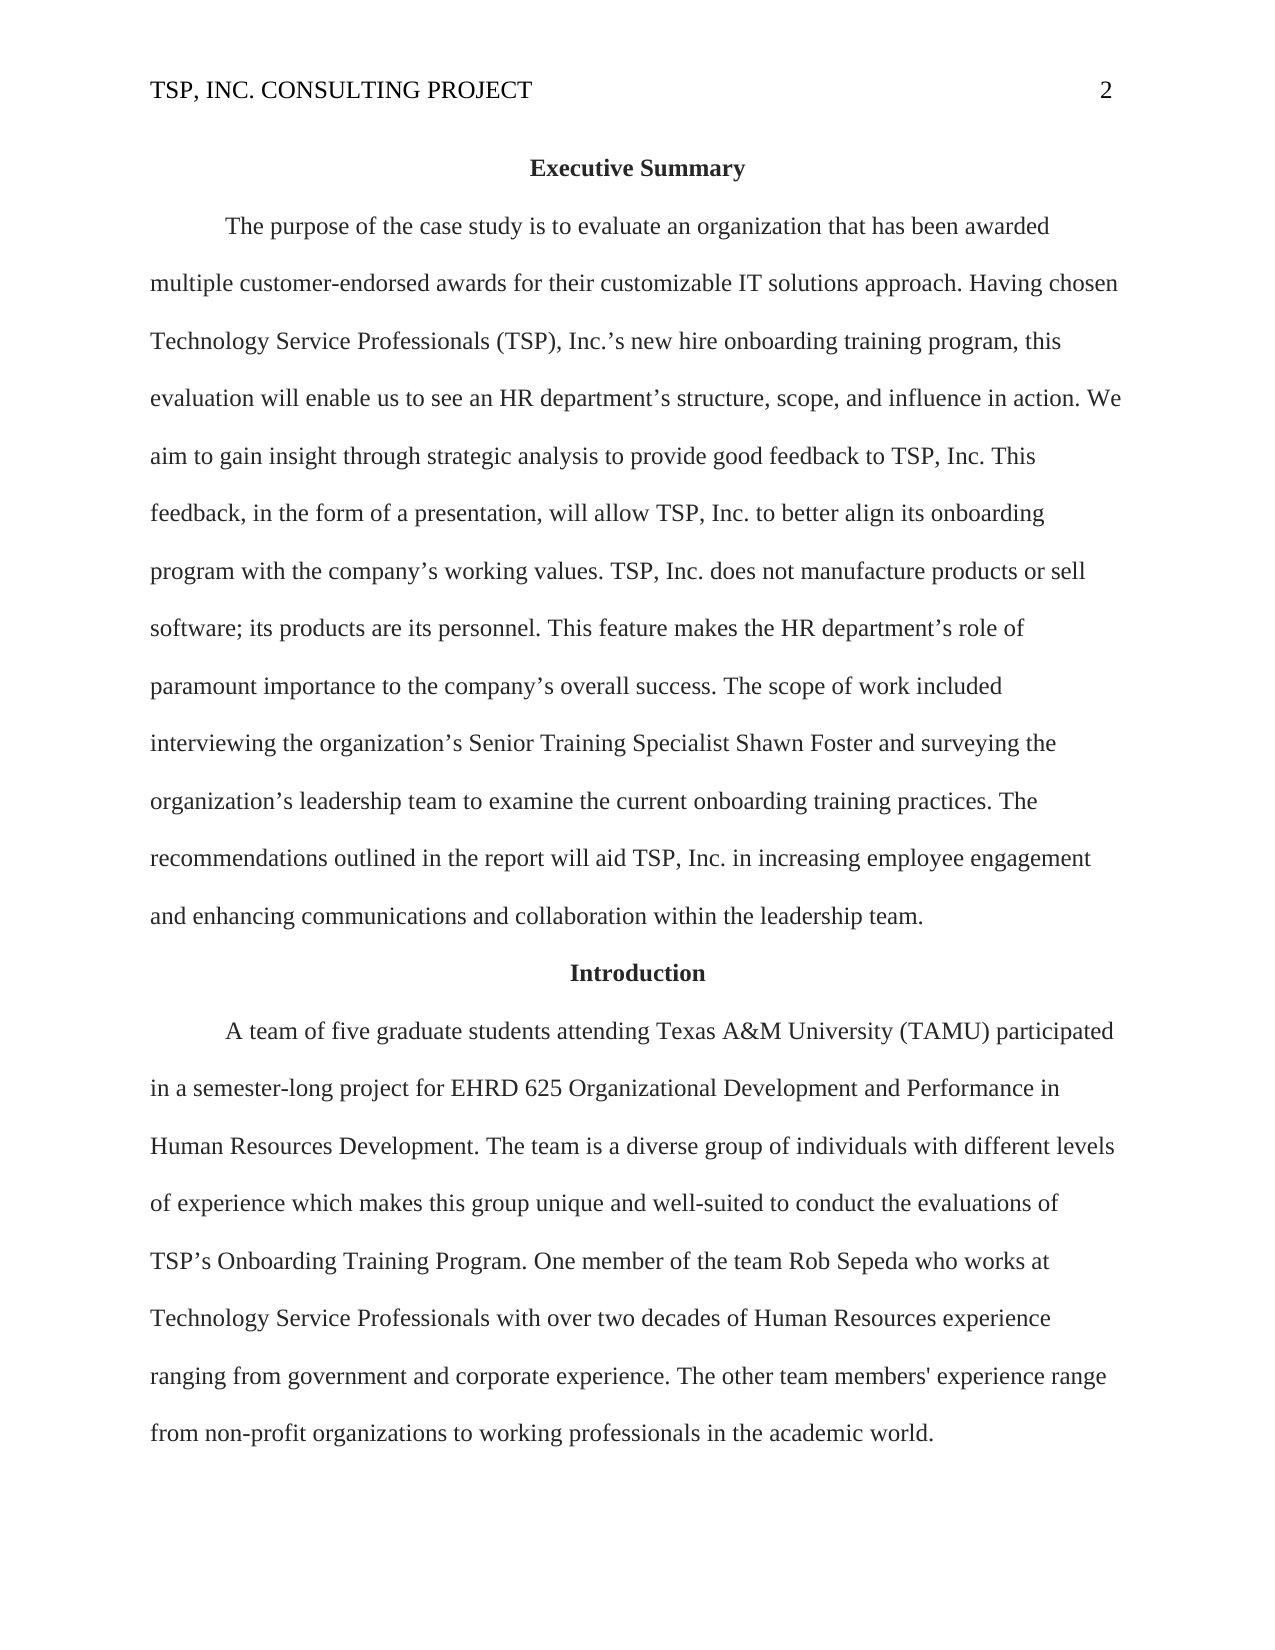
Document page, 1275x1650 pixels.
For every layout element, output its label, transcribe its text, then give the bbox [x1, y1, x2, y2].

text The purpose of the case study is to evaluate an organization that has been awarded multiple customer-endorsed awards for their customizable IT solutions approach. Having chosen Technology Service Professionals (TSP), Inc.’s new hire onboarding training program, this evaluation will enable us to see an HR department’s structure, scope, and influence in action. We aim to gain insight through strategic analysis to provide good feedback to TSP, Inc. This feedback, in the form of a presentation, will allow TSP, Inc. to better align its onboarding program with the company’s working values. TSP, Inc. does not manufacture products or sell software; its products are its personnel. This feature makes the HR department’s role of paramount importance to the company’s overall success. The scope of work included interviewing the organization’s Senior Training Specialist Shawn Foster and surveying the organization’s leadership team to examine the current onboarding training practices. The recommendations outlined in the report will aid TSP, Inc. in increasing employee engagement and enhancing communications and collaboration within the leadership team. [150, 211, 1125, 929]
text A team of five graduate students attending Texas A&M University (TAMU) participated in a semester-long project for EHRD 625 Organizational Development and Performance in Human Resources Development. The team is a diverse group of individuals with different levels of experience which makes this group unique and well-suited to conduct the evaluations of TSP’s Onboarding Training Program. One member of the team Rob Sepeda who works at Technology Service Professionals with over two decades of Human Resources experience ranging from government and corporate experience. The other team members' experience range from non-profit organizations to working professionals in the academic world. [150, 1016, 1125, 1447]
subtitle Executive Summary [150, 153, 1125, 182]
subtitle Introduction [150, 958, 1125, 987]
